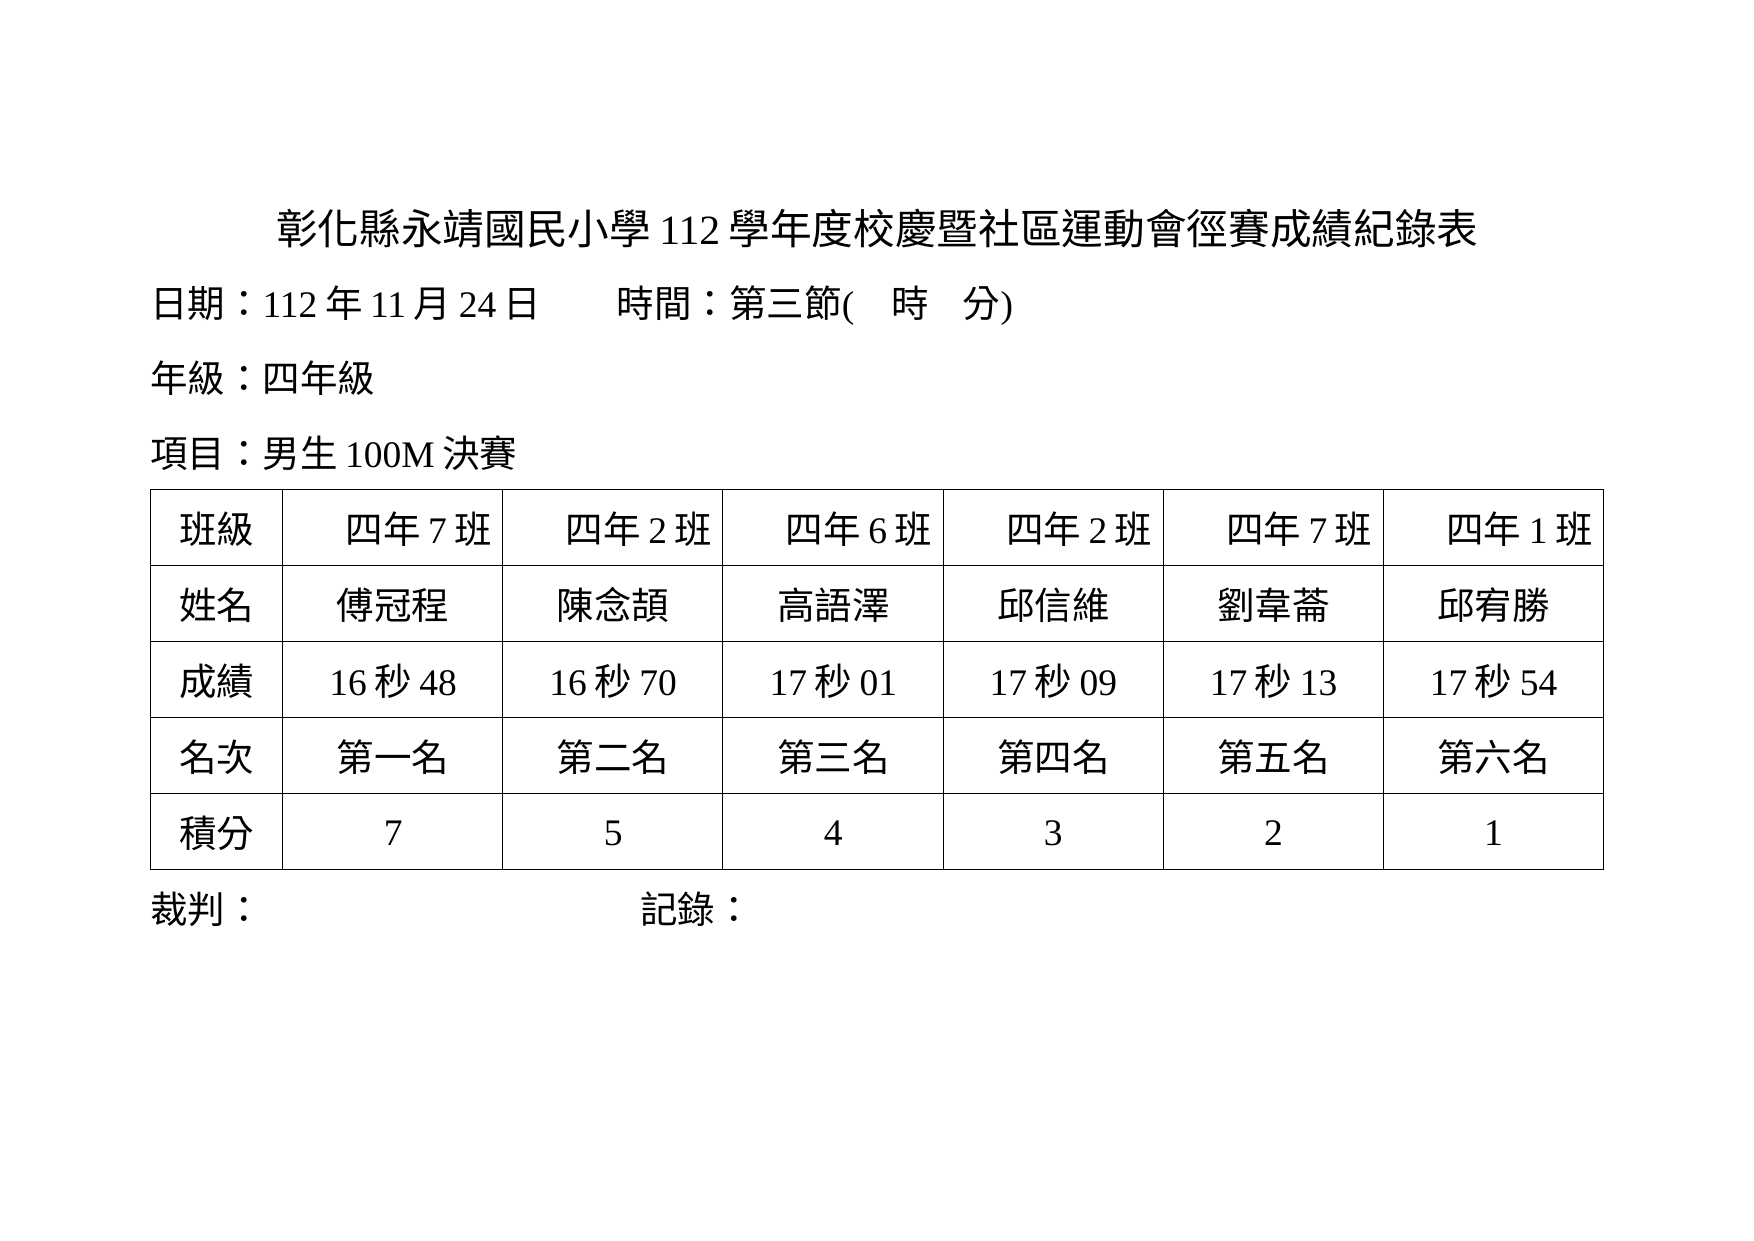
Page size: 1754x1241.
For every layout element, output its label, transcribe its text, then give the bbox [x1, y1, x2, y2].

table_cell 17秒09 [944, 642, 1163, 717]
text 日期：112年11月24日 時間：第三節( 時 分) [150, 264, 1604, 339]
table_header 四年7班 [1164, 490, 1383, 565]
table_cell 1 [1384, 794, 1603, 869]
table_cell 姓名 [151, 566, 282, 641]
table_cell 高語澤 [723, 566, 943, 641]
table_cell 第一名 [283, 718, 502, 793]
text 彰化縣永靖國民小學112學年度校慶暨社區運動會徑賽成績紀錄表 [150, 189, 1604, 264]
table_cell 劉韋菕 [1164, 566, 1383, 641]
table_header 班級 [151, 490, 282, 565]
table_cell 第二名 [503, 718, 722, 793]
table_cell 第六名 [1384, 718, 1603, 793]
table_cell 16秒48 [283, 642, 502, 717]
table_cell 邱信維 [944, 566, 1163, 641]
table_cell 7 [283, 794, 502, 869]
table_cell 17秒54 [1384, 642, 1603, 717]
text 裁判： 記錄： [150, 870, 1604, 945]
table_cell 第三名 [723, 718, 943, 793]
table_cell 積分 [151, 794, 282, 869]
table_cell 邱宥勝 [1384, 566, 1603, 641]
table_header 四年1班 [1384, 490, 1603, 565]
table_cell 名次 [151, 718, 282, 793]
table_cell 2 [1164, 794, 1383, 869]
text 項目：男生100M決賽 [150, 414, 1604, 489]
table_cell 4 [723, 794, 943, 869]
text 年級：四年級 [150, 339, 1604, 414]
table_header 四年2班 [944, 490, 1163, 565]
table_cell 第五名 [1164, 718, 1383, 793]
table_cell 傅冠程 [283, 566, 502, 641]
table_header 四年7班 [283, 490, 502, 565]
table_cell 17秒01 [723, 642, 943, 717]
table_cell 陳念頡 [503, 566, 722, 641]
table_header 四年6班 [723, 490, 943, 565]
table_cell 第四名 [944, 718, 1163, 793]
table_cell 5 [503, 794, 722, 869]
table_cell 17秒13 [1164, 642, 1383, 717]
table_header 四年2班 [503, 490, 722, 565]
table_cell 3 [944, 794, 1163, 869]
table_cell 16秒70 [503, 642, 722, 717]
table_cell 成績 [151, 642, 282, 717]
